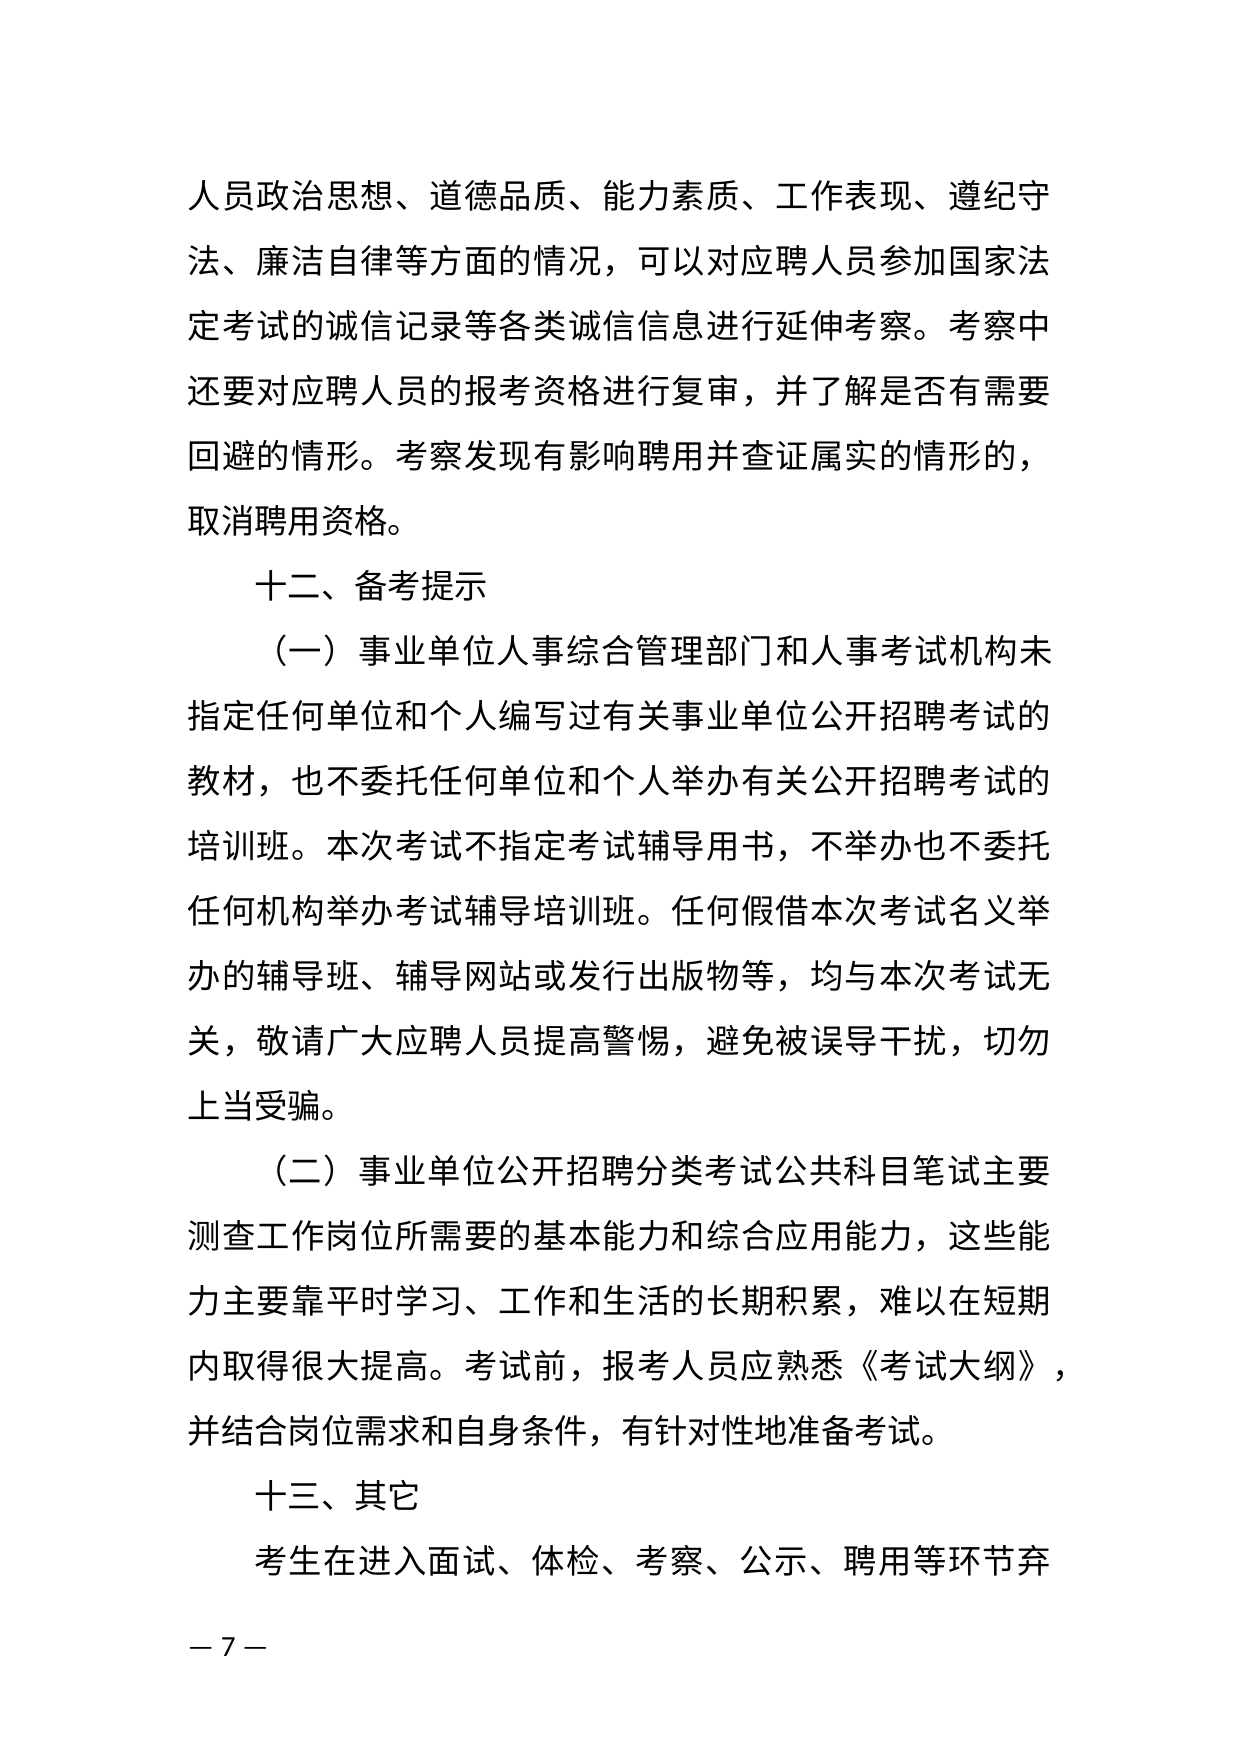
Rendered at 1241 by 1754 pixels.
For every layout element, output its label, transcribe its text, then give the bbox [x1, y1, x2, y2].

text 十三、其它 [187, 1462, 1053, 1527]
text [187, 162, 1053, 552]
text （一）事业单位人事综合管理部门和人事考试机构未指定任何单位和个人编写过有关事业单位公开招聘考试的教材，也不委托任何单位和个人举办有关公开招聘考试的培训班。本次考试不指定考试辅导用书，不举办也不委托任何机构举办考试辅导培训班。任何假借本次考试名义举办的辅导班、辅导网站或发行出版物等，均与本次考试无关，敬请广大应聘人员提高警惕，避免被误导干扰，切勿上当受骗。 [187, 617, 1053, 1137]
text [187, 1527, 1053, 1592]
text 十二、备考提示 [187, 552, 1053, 617]
text （二）事业单位公开招聘分类考试公共科目笔试主要测查工作岗位所需要的基本能力和综合应用能力，这些能力主要靠平时学习、工作和生活的长期积累，难以在短期内取得很大提高。考试前，报考人员应熟悉《考试大纲》，并结合岗位需求和自身条件，有针对性地准备考试。 [187, 1137, 1053, 1462]
